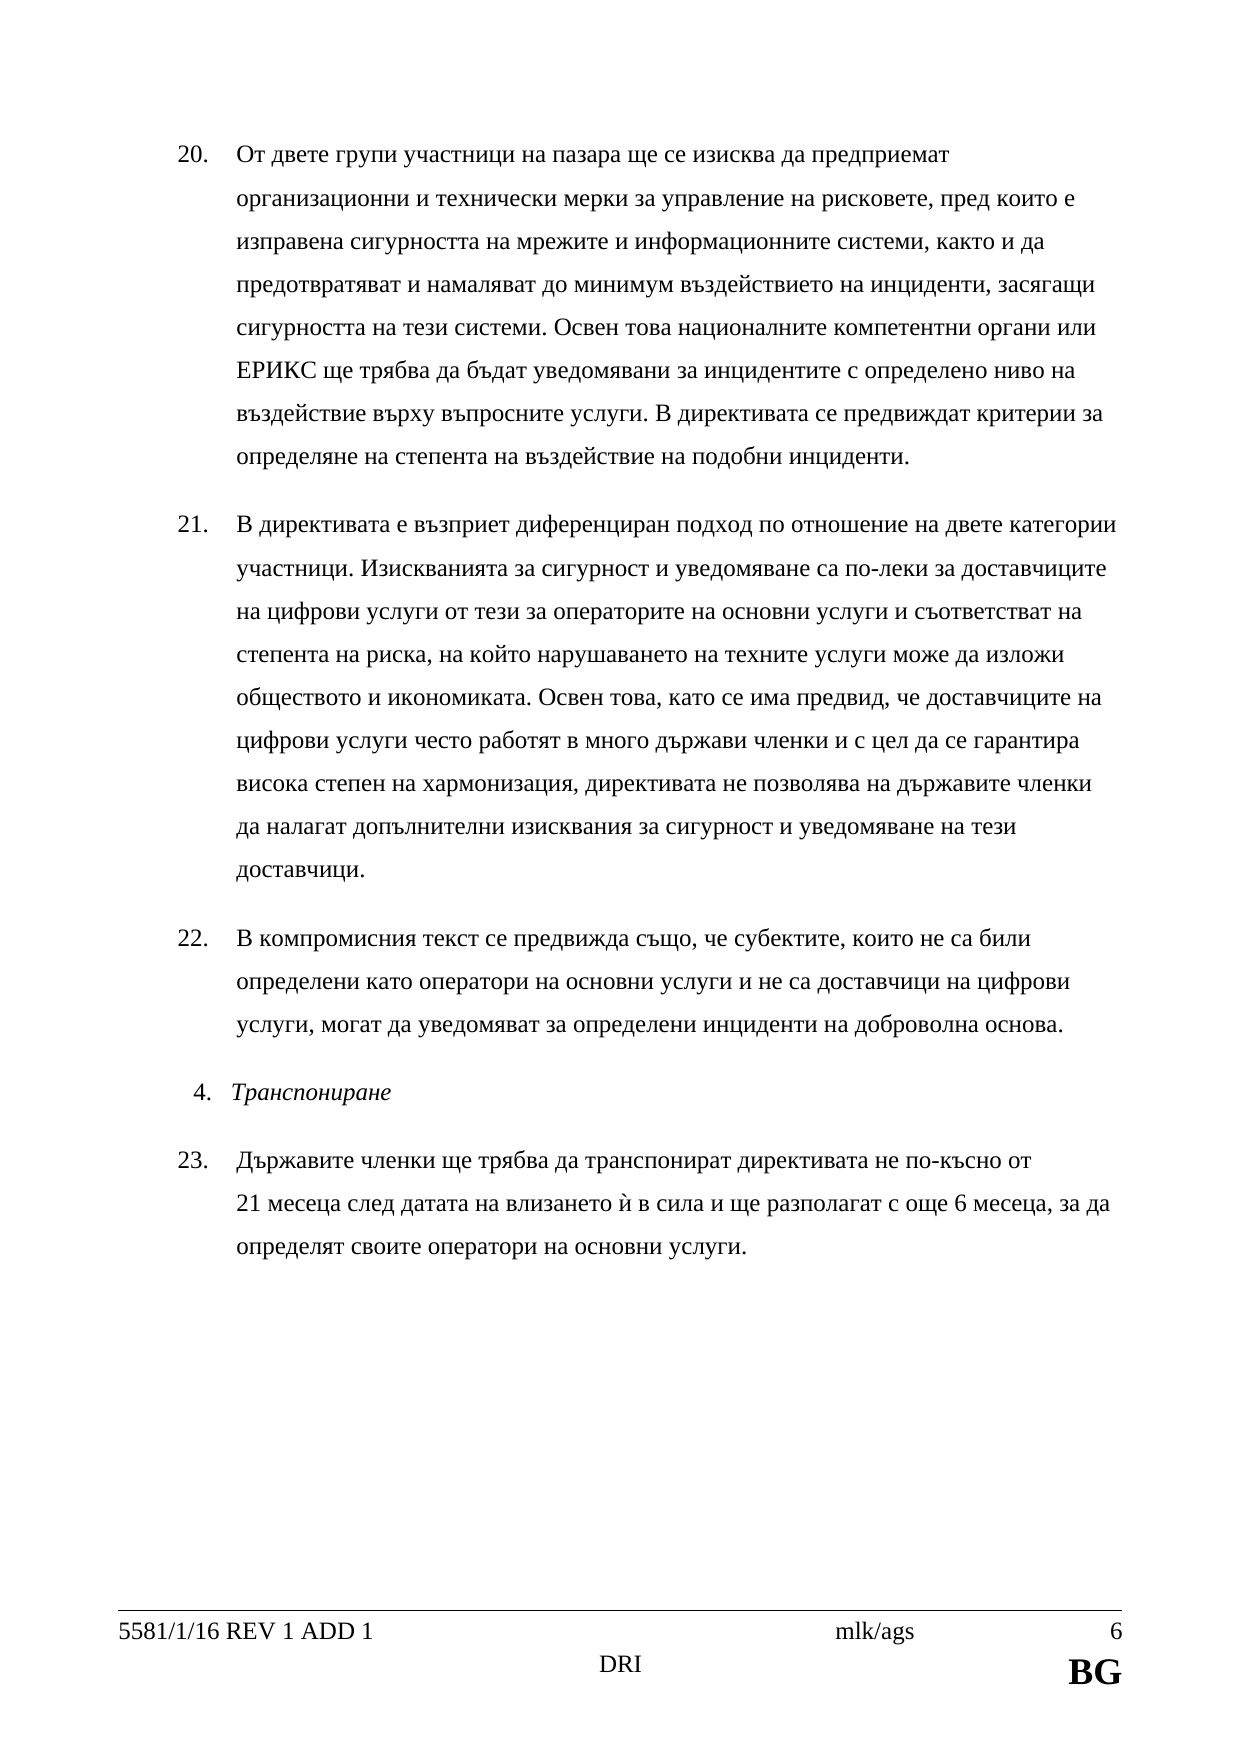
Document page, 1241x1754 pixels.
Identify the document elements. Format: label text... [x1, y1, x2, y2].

list В директивата е възприет диференциран подход по отношение на двете категории участници. Изискванията за сигурност и уведомяване са по-леки за доставчиците на цифрови услуги от тези за операторите на основни услуги и съответстват на степента на риска, на който нарушаването на техните услуги може да изложи обществото и икономиката. Освен това, като се има предвид, че доставчиците на цифрови услуги често работят в много държави членки и с цел да се гарантира висока степен на хармонизация, директивата не позволява на държавите членки да налагат допълнителни изисквания за сигурност и уведомяване на тези доставчици. [177, 509, 1122, 883]
list Транспониране [193, 1077, 1122, 1106]
list В компромисния текст се предвижда също, че субектите, които не са били определени като оператори на основни услуги и не са доставчици на цифрови услуги, могат да уведомяват за определени инциденти на доброволна основа. [177, 923, 1122, 1038]
list Държавите членки ще трябва да транспонират директивата не по-късно от 21 месеца след датата на влизането ѝ в сила и ще разполагат с още 6 месеца, за да определят своите оператори на основни услуги. [177, 1145, 1122, 1260]
list От двете групи участници на пазара ще се изисква да предприемат организационни и технически мерки за управление на рисковете, пред които е изправена сигурността на мрежите и информационните системи, както и да предотвратяват и намаляват до минимум въздействието на инциденти, засягащи сигурността на тези системи. Освен това националните компетентни органи или ЕРИКС ще трябва да бъдат уведомявани за инцидентите с определено ниво на въздействие върху въпросните услуги. В директивата се предвиждат критерии за определяне на степента на въздействие на подобни инциденти. [177, 139, 1122, 470]
